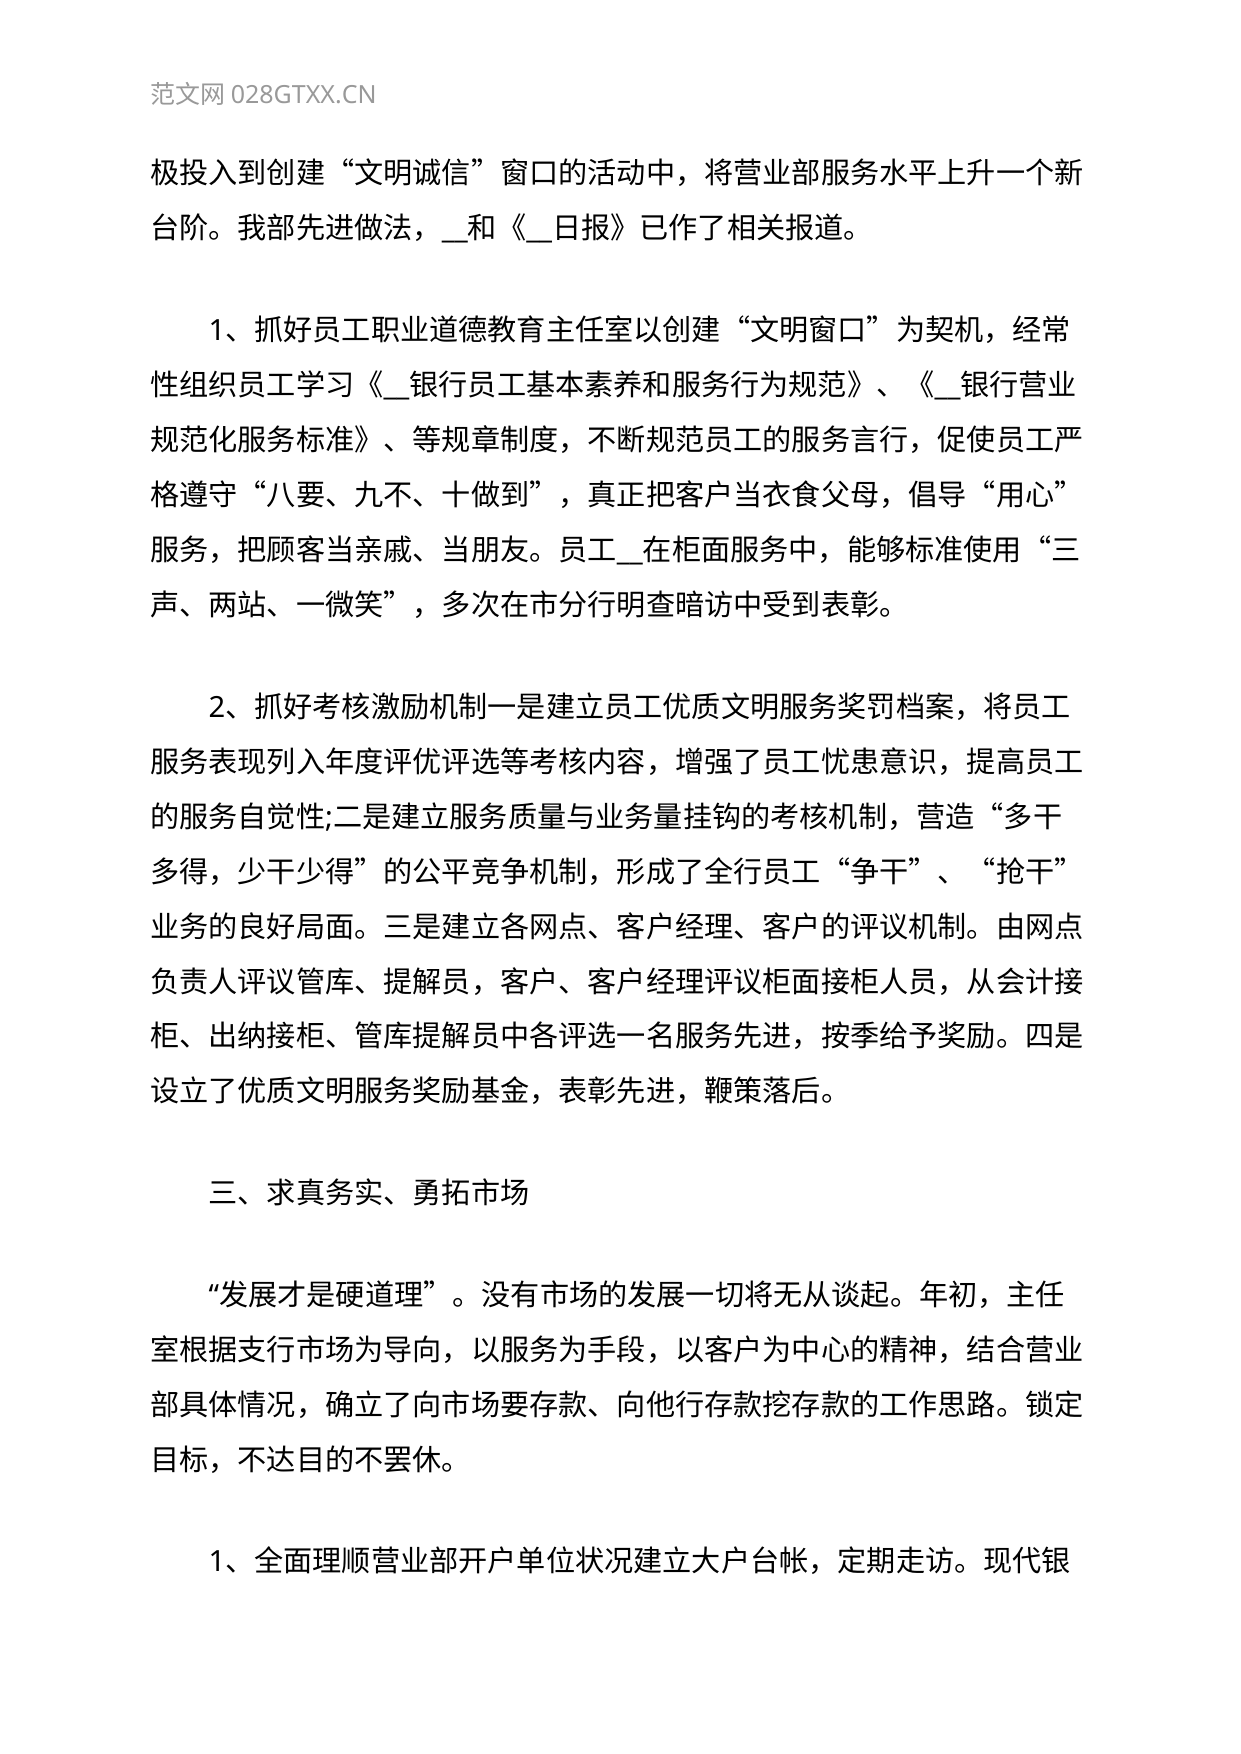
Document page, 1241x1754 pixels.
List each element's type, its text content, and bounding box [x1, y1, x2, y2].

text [150, 150, 1090, 247]
text 三、求真务实、勇拓市场 [150, 1170, 1090, 1212]
text 1、抓好员工职业道德教育主任室以创建“文明窗口”为契机，经常性组织员工学习《__银行员工基本素养和服务行为规范》、《__银行营业规范化服务标准》、等规章制度，不断规范员工的服务言行，促使员工严格遵守“八要、九不、十做到”，真正把客户当衣食父母，倡导“用心”服务，把顾客当亲戚、当朋友。员工__在柜面服务中，能够标准使用“三声、两站、一微笑”，多次在市分行明查暗访中受到表彰。 [150, 307, 1090, 624]
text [150, 1538, 1090, 1580]
text 2、抓好考核激励机制一是建立员工优质文明服务奖罚档案，将员工服务表现列入年度评优评选等考核内容，增强了员工忧患意识，提高员工的服务自觉性;二是建立服务质量与业务量挂钩的考核机制，营造“多干多得，少干少得”的公平竞争机制，形成了全行员工“争干”、“抢干”业务的良好局面。三是建立各网点、客户经理、客户的评议机制。由网点负责人评议管库、提解员，客户、客户经理评议柜面接柜人员，从会计接柜、出纳接柜、管库提解员中各评选一名服务先进，按季给予奖励。四是设立了优质文明服务奖励基金，表彰先进，鞭策落后。 [150, 683, 1090, 1110]
text “发展才是硬道理”。没有市场的发展一切将无从谈起。年初，主任室根据支行市场为导向，以服务为手段，以客户为中心的精神，结合营业部具体情况，确立了向市场要存款、向他行存款挖存款的工作思路。锁定目标，不达目的不罢休。 [150, 1271, 1090, 1478]
